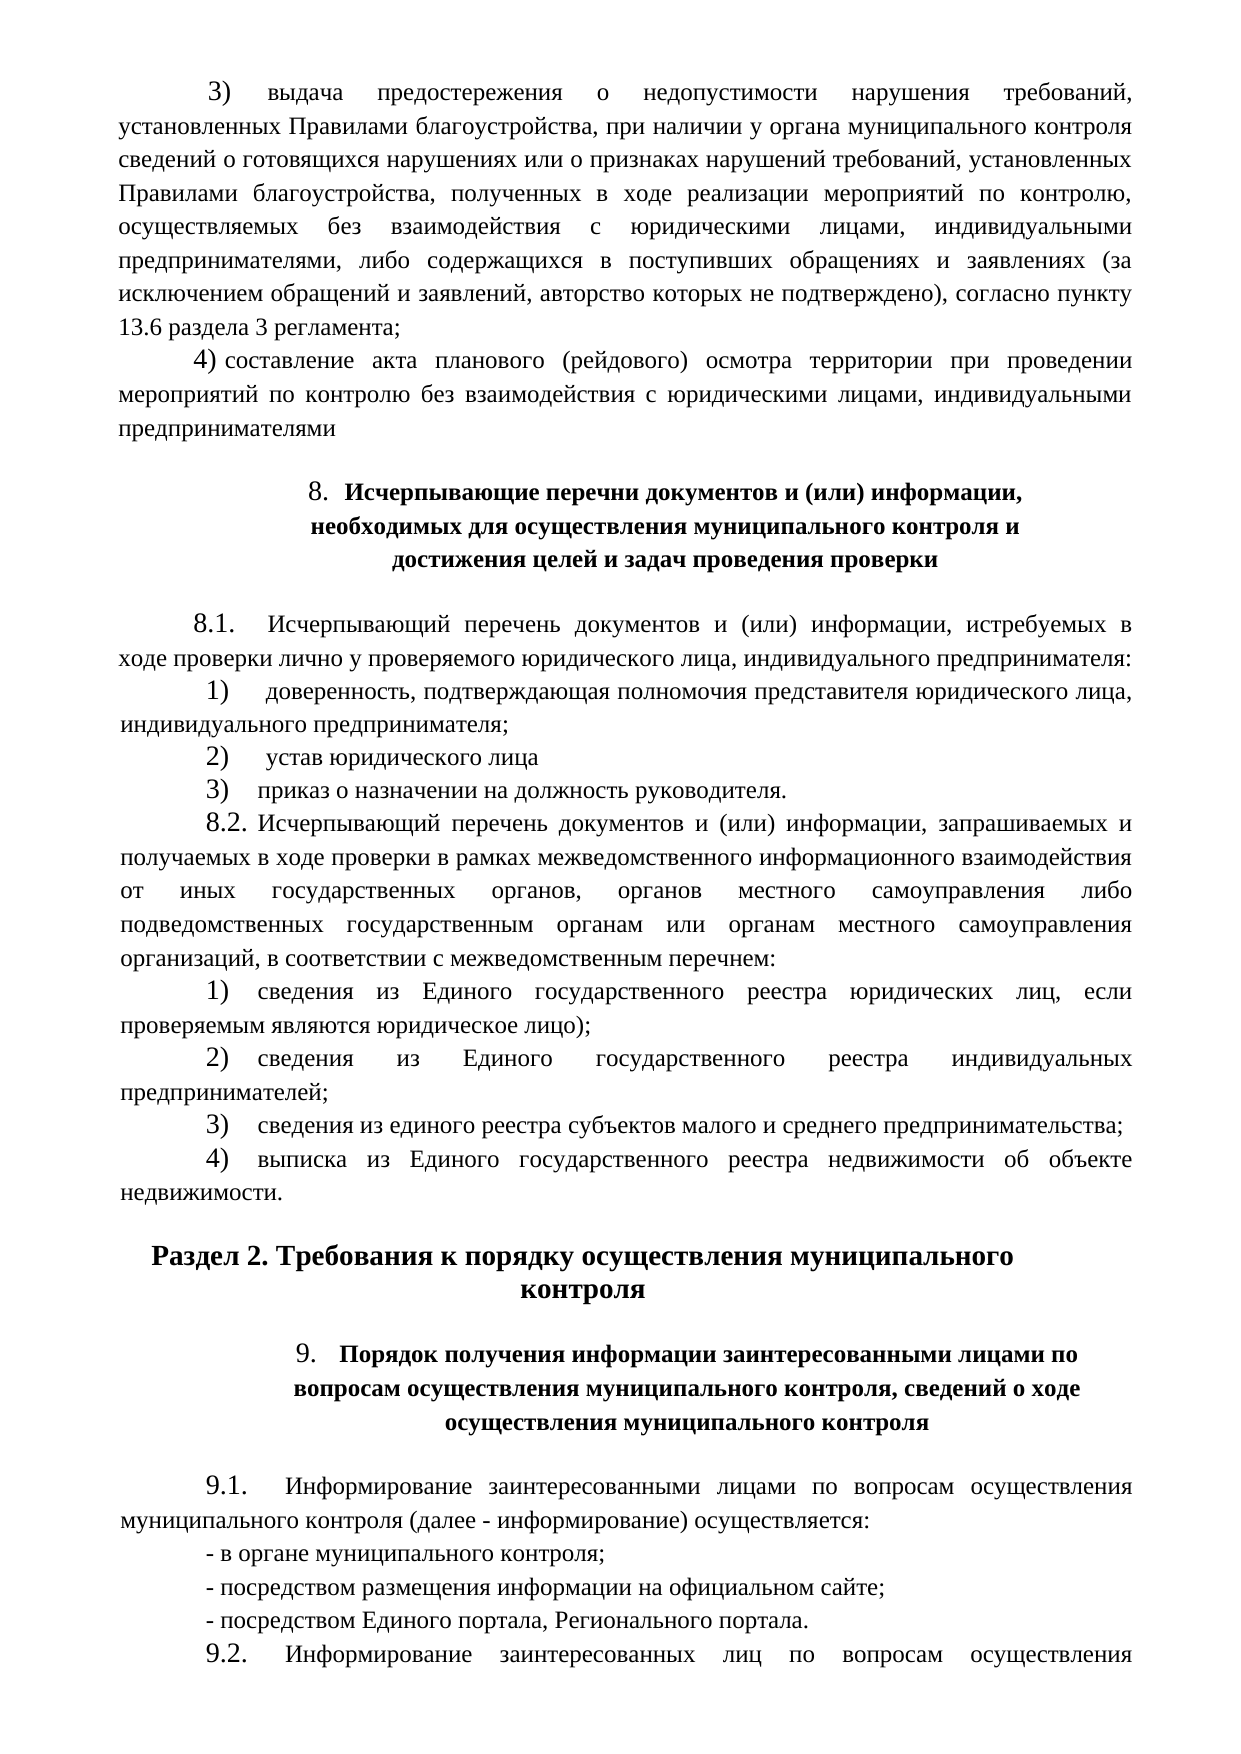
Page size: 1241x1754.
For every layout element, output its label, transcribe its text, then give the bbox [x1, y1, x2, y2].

list выписка из Единого государственного реестра недвижимости об объекте недвижимости. [120, 1141, 1133, 1208]
list сведения из Единого государственного реестра индивидуальных предпринимателей; [120, 1040, 1133, 1107]
text Раздел 2. Требования к порядку осуществления муниципального контроля [118, 1239, 1047, 1305]
text - в органе муниципального контроля; [120, 1535, 1135, 1569]
list Исчерпывающие перечни документов и (или) информации, необходимых для осуществления муниципального контроля и достижения целей и задач проведения проверки [268, 474, 1062, 575]
text - посредством Единого портала, Регионального портала. [120, 1602, 1135, 1636]
list доверенность, подтверждающая полномочия представителя юридического лица, индивидуального предпринимателя; [120, 673, 1133, 739]
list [120, 1636, 1133, 1669]
list Порядок получения информации заинтересованными лицами по вопросам осуществления муниципального контроля, сведений о ходе осуществления муниципального контроля [241, 1336, 1133, 1437]
list устав юридического лица [120, 739, 1135, 772]
list приказ о назначении на должность руководителя. [120, 772, 1135, 805]
list Исчерпывающий перечень документов и (или) информации, истребуемых в ходе проверки лично у проверяемого юридического лица, индивидуального предпринимателя: [118, 606, 1133, 673]
list выдача предостережения о недопустимости нарушения требований, установленных Правилами благоустройства, при наличии у органа муниципального контроля сведений о готовящихся нарушениях или о признаках нарушений требований, установленных Правилами благоустройства, полученных в ходе реализации мероприятий по контролю, осуществляемых без взаимодействия с юридическими лицами, индивидуальными предпринимателями, либо содержащихся в поступивших обращениях и заявлениях (за исключением обращений и заявлений, авторство которых не подтверждено), согласно пункту 13.6 раздела 3 регламента; [118, 74, 1133, 342]
list сведения из единого реестра субъектов малого и среднего предпринимательства; [120, 1107, 1133, 1141]
list Информирование заинтересованными лицами по вопросам осуществления муниципального контроля (далее - информирование) осуществляется: [120, 1468, 1133, 1535]
list составление акта планового (рейдового) осмотра территории при проведении мероприятий по контролю без взаимодействия с юридическими лицами, индивидуальными предпринимателями [118, 342, 1133, 443]
list сведения из Единого государственного реестра юридических лиц, если проверяемым являются юридическое лицо); [120, 973, 1133, 1040]
text - посредством размещения информации на официальном сайте; [120, 1569, 1135, 1602]
list Исчерпывающий перечень документов и (или) информации, запрашиваемых и получаемых в ходе проверки в рамках межведомственного информационного взаимодействия от иных государственных органов, органов местного самоуправления либо подведомственных государственным органам или органам местного самоуправления организаций, в соответствии с межведомственным перечнем: [120, 805, 1133, 973]
